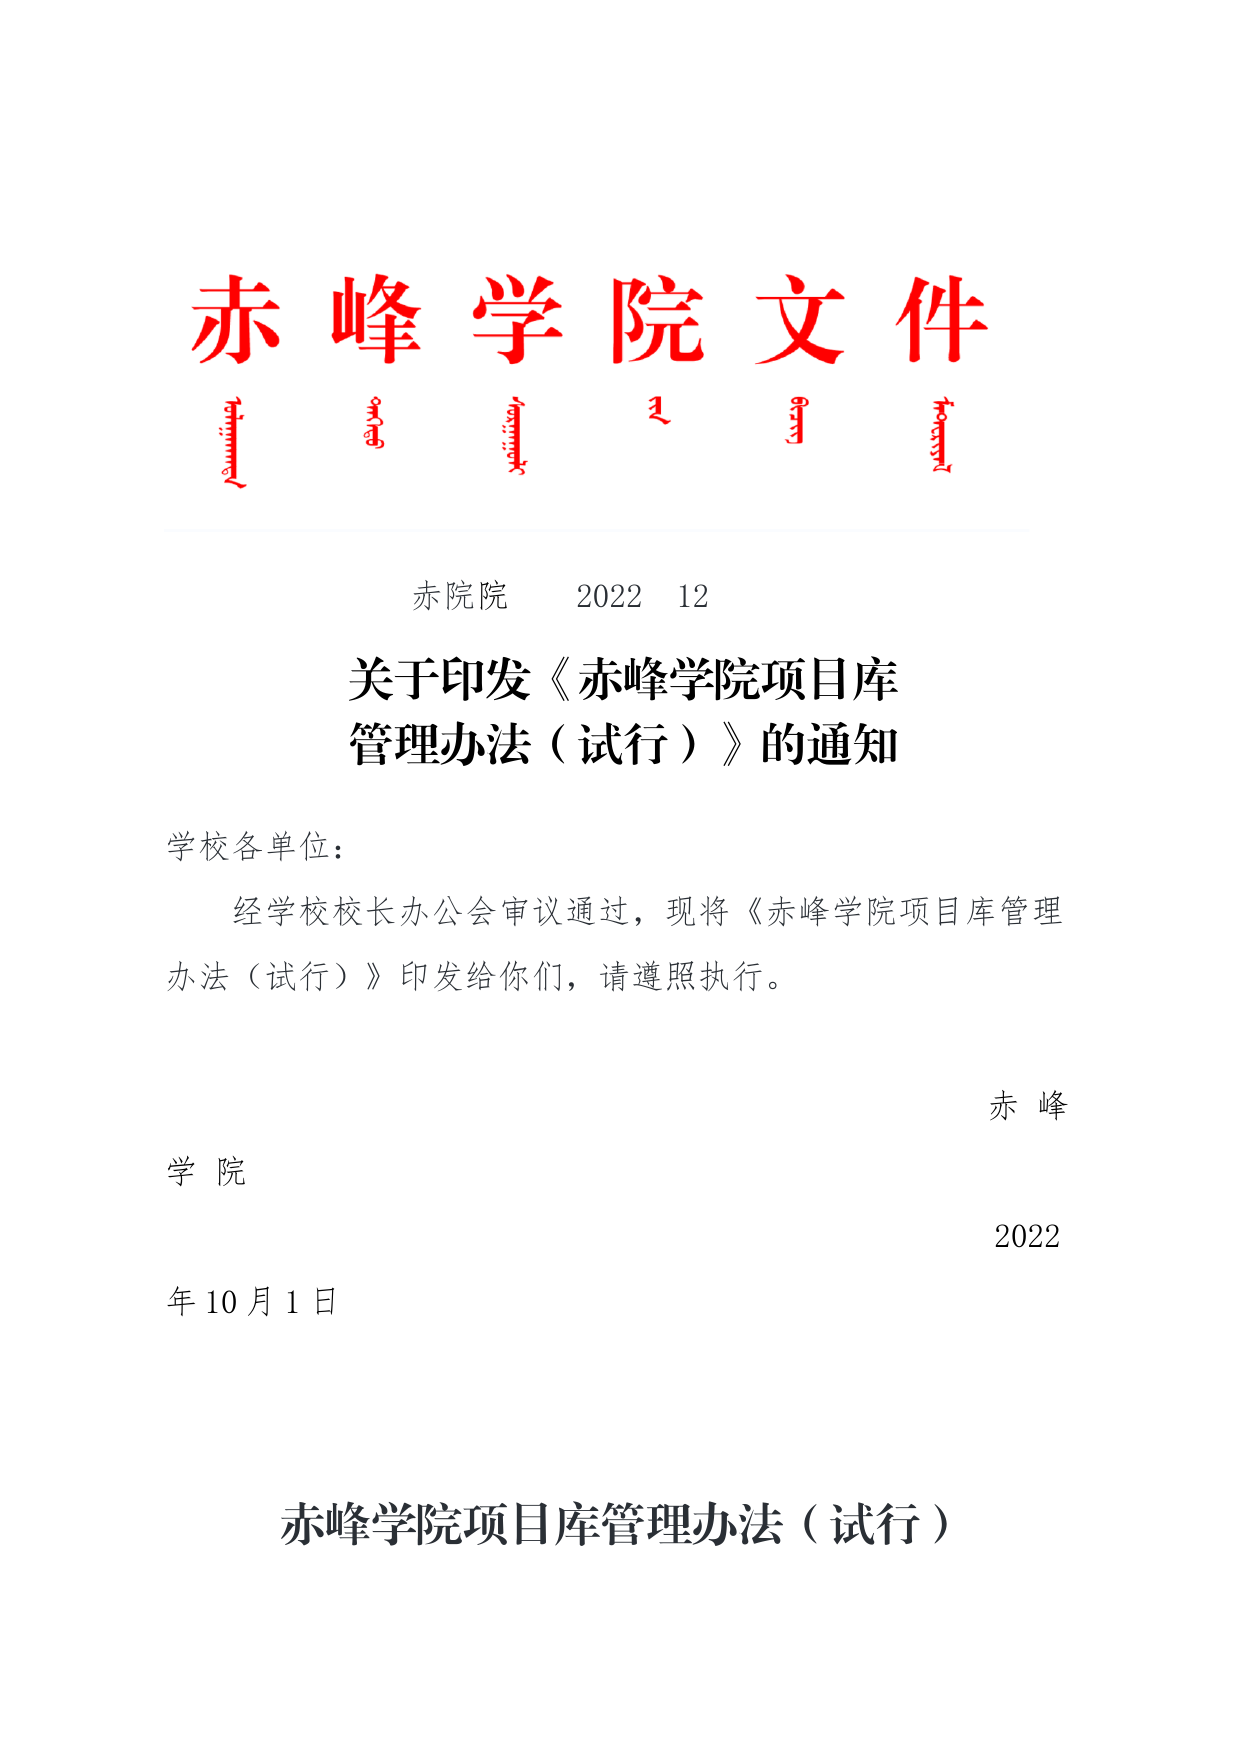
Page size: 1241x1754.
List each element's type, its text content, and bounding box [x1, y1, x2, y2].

text 赤 峰 学 院 [164, 1072, 1082, 1202]
text 赤峰学院项目库管理办法（试行） [164, 1494, 1082, 1559]
text 关于印发《赤峰学院项目库 [164, 649, 1082, 714]
picture [164, 162, 1030, 532]
text 学校各单位： [164, 812, 1082, 877]
text 经学校校长办公会审议通过，现将《赤峰学院项目库管理办法（试行）》印发给你们，请遵照执行。 [164, 877, 1082, 1007]
text 管理办法（试行）》的通知 [164, 714, 1082, 779]
text 赤院院字〔2022〕126号 [164, 552, 1082, 617]
text 2022年10月1日 [164, 1202, 1082, 1332]
